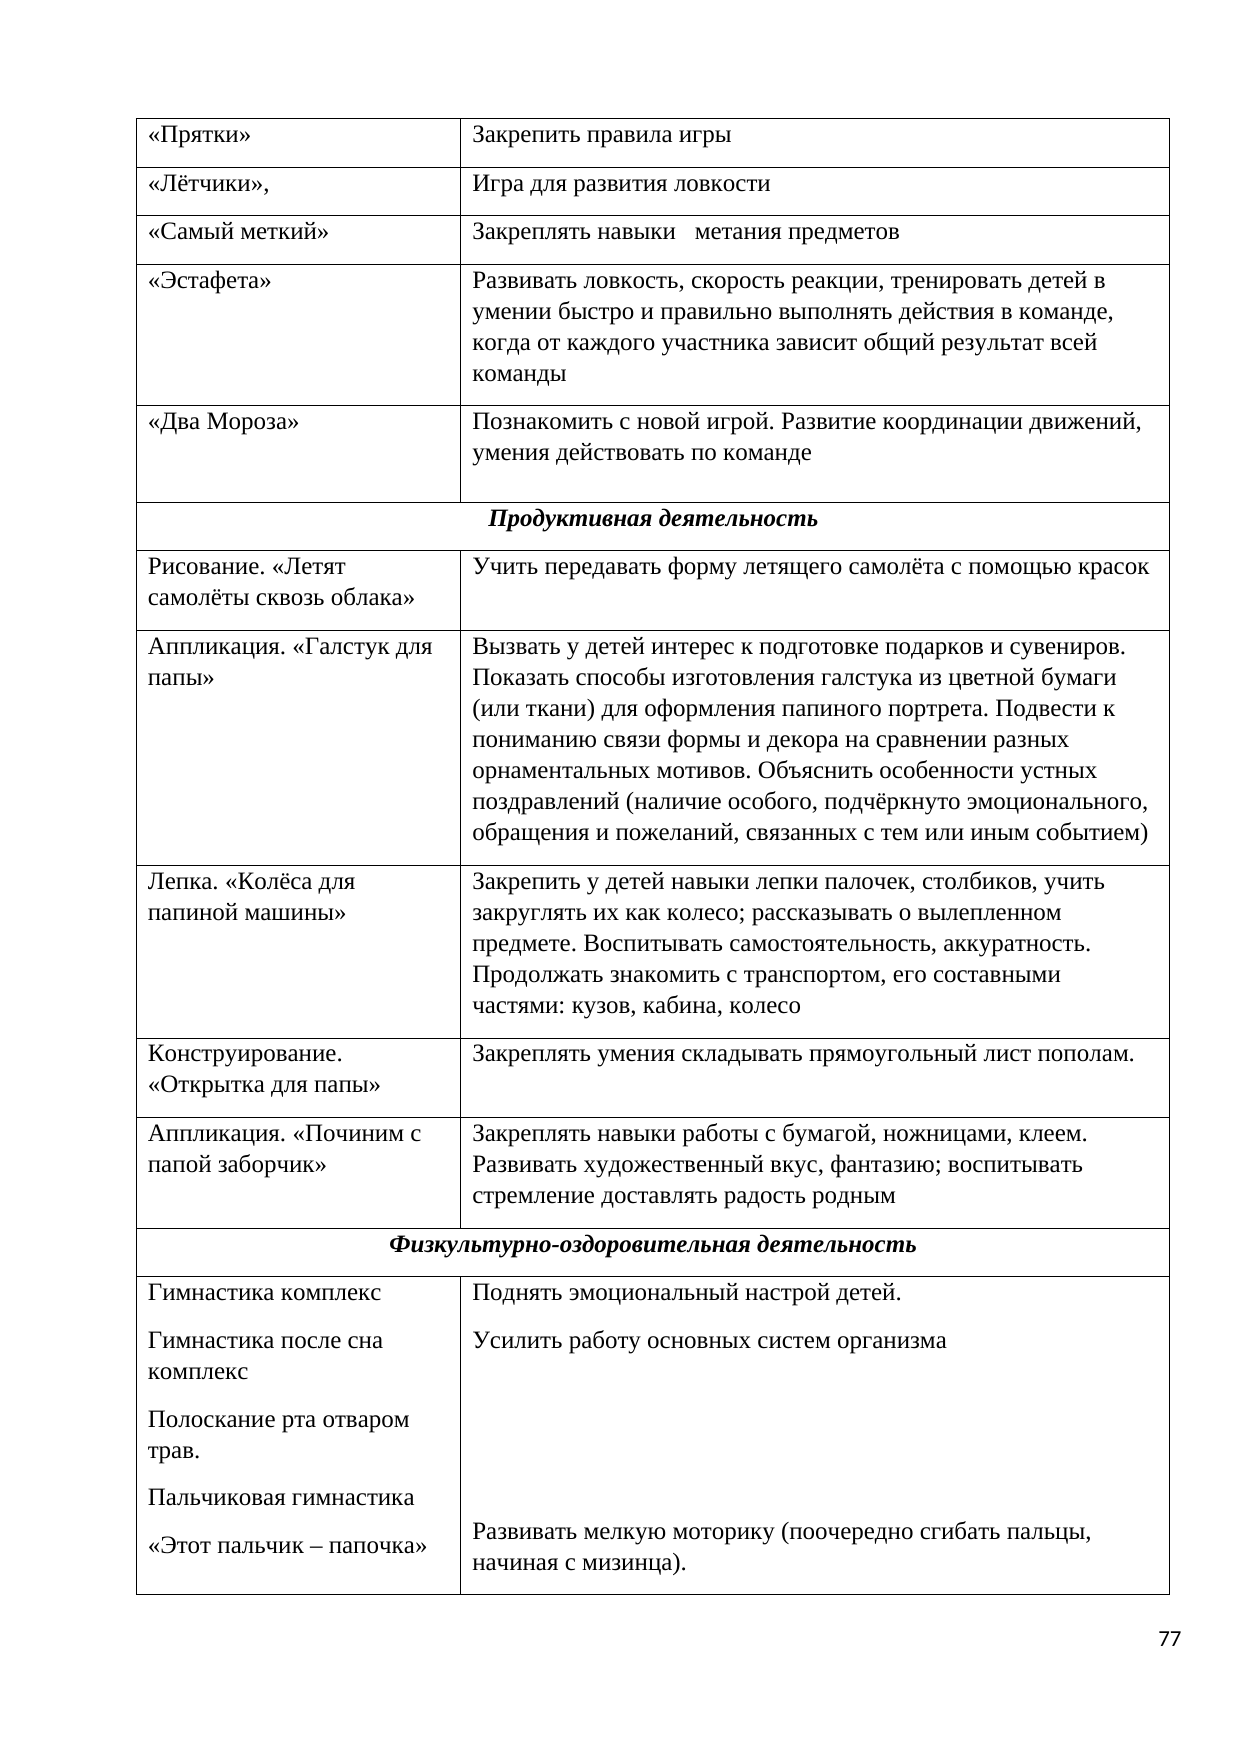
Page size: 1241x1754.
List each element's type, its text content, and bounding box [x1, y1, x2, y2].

table_cell Учить передавать форму летящего самолёта с помощью красок [461, 551, 1169, 630]
table_cell Конструирование. «Открытка для папы» [137, 1039, 460, 1117]
table_cell Развивать ловкость, скорость реакции, тренировать детей в умении быстро и правильно выполнять действия в команде, когда от каждого участника зависит общий результат всей команды [461, 265, 1169, 405]
table_cell Закреплять навыки работы с бумагой, ножницами, клеем. Развивать художественный вкус, фантазию; воспитывать стремление доставлять радость родным [461, 1118, 1169, 1228]
table_cell Продуктивная деятельность [137, 503, 1169, 550]
table_cell Лепка. «Колёса для папиной машины» [137, 866, 460, 1037]
table_cell Закрепить правила игры [461, 119, 1169, 167]
table_cell Закреплять навыки метания предметов [461, 216, 1169, 264]
table_cell Познакомить с новой игрой. Развитие координации движений, умения действовать по команде [461, 406, 1169, 502]
table_cell Физкультурно-оздоровительная деятельность [137, 1229, 1169, 1276]
table_cell Аппликация. «Галстук для папы» [137, 631, 460, 865]
table_cell Закреплять умения складывать прямоугольный лист пополам. [461, 1039, 1169, 1117]
table_cell «Два Мороза» [137, 406, 460, 502]
table_cell «Самый меткий» [137, 216, 460, 264]
table_cell Гимнастика комплекс Гимнастика после сна комплекс Полоскание рта отваром трав. Пальчиковая гимнастика «Этот пальчик – папочка» [137, 1277, 460, 1594]
table_cell Поднять эмоциональный настрой детей. Усилить работу основных систем организма Развивать мелкую моторику (поочередно сгибать пальцы, начиная с мизинца). [461, 1277, 1169, 1594]
table_cell «Прятки» [137, 119, 460, 167]
table_cell «Эстафета» [137, 265, 460, 405]
table_cell Закрепить у детей навыки лепки палочек, столбиков, учить закруглять их как колесо; рассказывать о вылепленном предмете. Воспитывать самостоятельность, аккуратность. Продолжать знакомить с транспортом, его составными частями: кузов, кабина, колесо [461, 866, 1169, 1037]
table_cell «Лётчики», [137, 168, 460, 215]
table_cell Аппликация. «Починим с папой заборчик» [137, 1118, 460, 1228]
table_cell Рисование. «Летят самолёты сквозь облака» [137, 551, 460, 630]
table_cell Вызвать у детей интерес к подготовке подарков и сувениров. Показать способы изготовления галстука из цветной бумаги (или ткани) для оформления папиного портрета. Подвести к пониманию связи формы и декора на сравнении разных орнаментальных мотивов. Объяснить особенности устных поздравлений (наличие особого, подчёркнуто эмоционального, обращения и пожеланий, связанных с тем или иным событием) [461, 631, 1169, 865]
table_cell Игра для развития ловкости [461, 168, 1169, 215]
